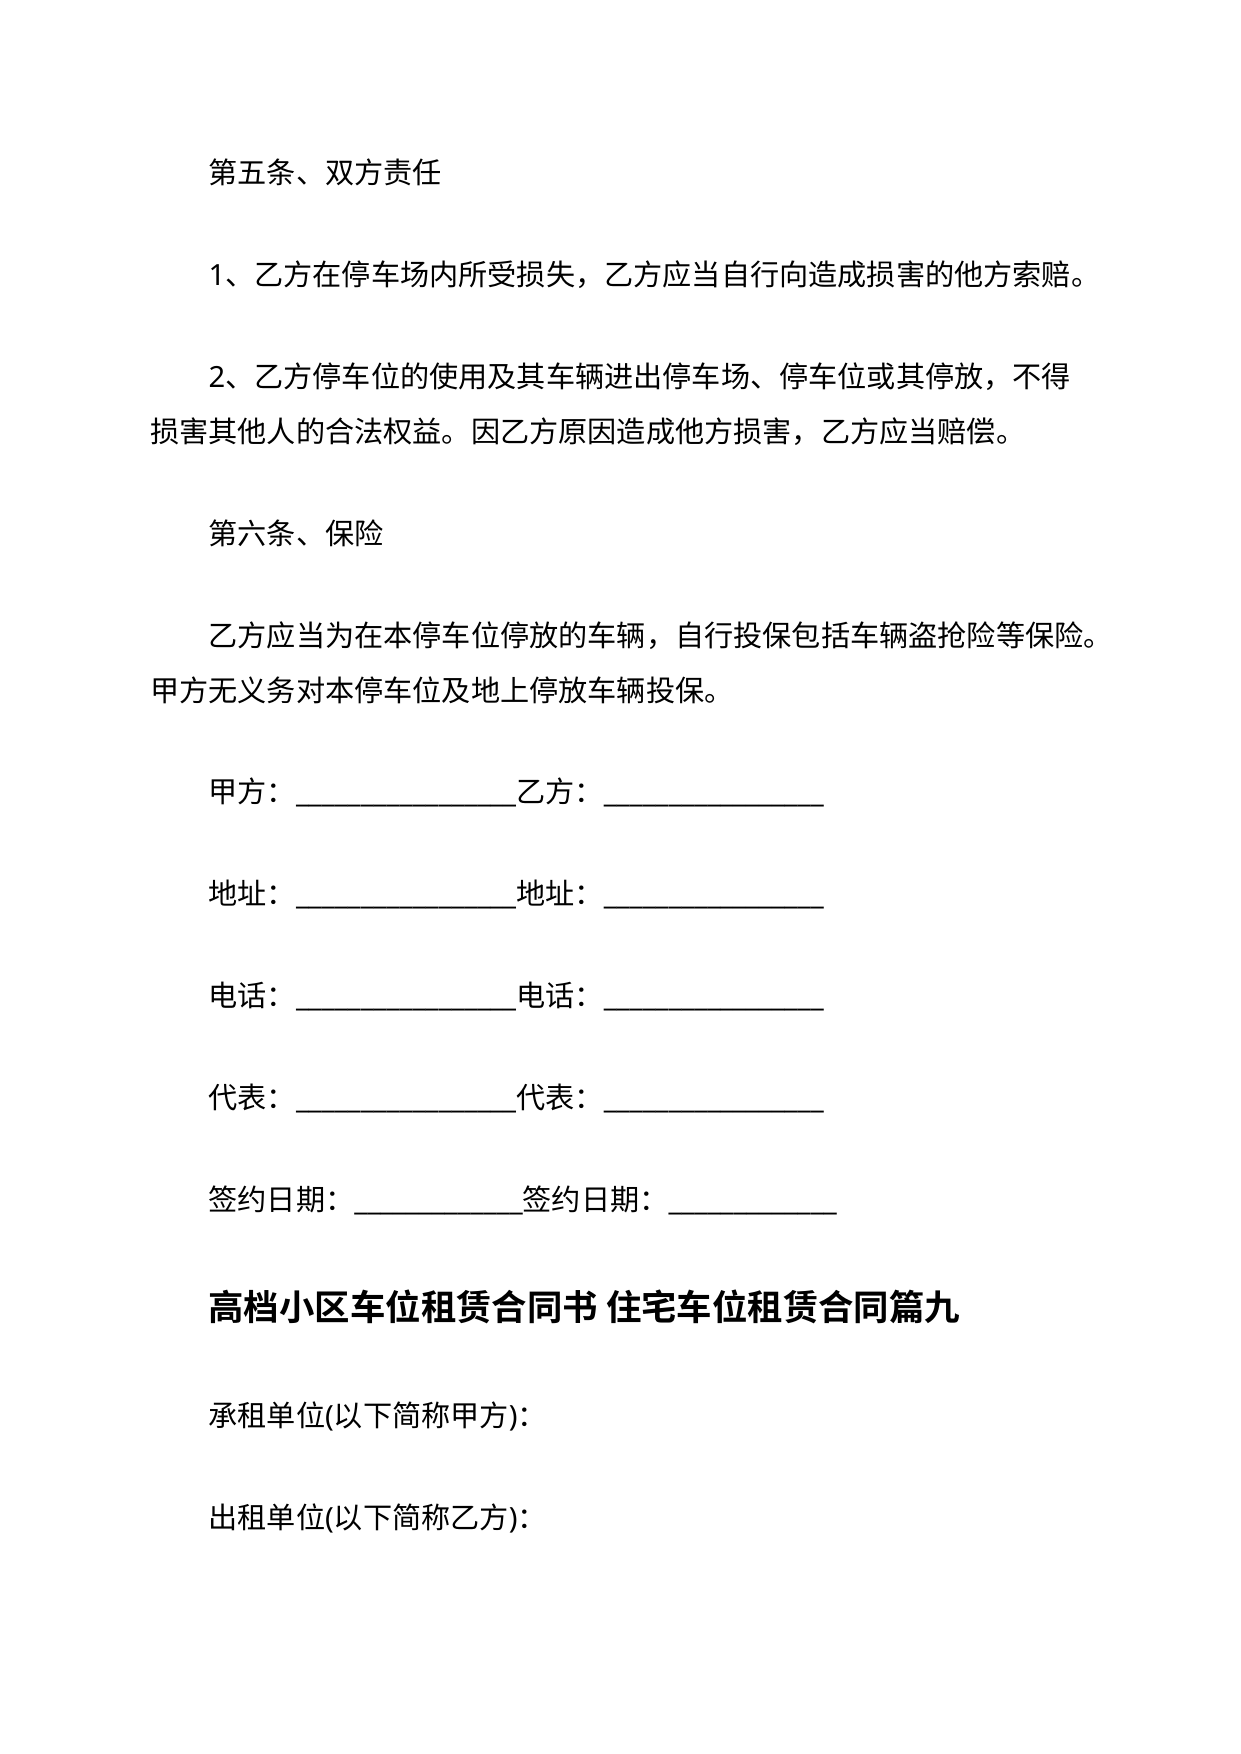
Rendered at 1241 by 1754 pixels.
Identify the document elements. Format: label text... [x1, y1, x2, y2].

text 高档小区车位租赁合同书 住宅车位租赁合同篇九 [150, 1279, 1090, 1330]
text 签约日期：_____________签约日期：_____________ [150, 1177, 1090, 1219]
text 代表：_________________代表：_________________ [150, 1075, 1090, 1117]
text 乙方应当为在本停车位停放的车辆，自行投保包括车辆盗抢险等保险。甲方无义务对本停车位及地上停放车辆投保。 [150, 612, 1090, 709]
text 甲方：_________________乙方：_________________ [150, 769, 1090, 811]
text 承租单位(以下简称甲方)： [150, 1392, 1090, 1435]
text 2、乙方停车位的使用及其车辆进出停车场、停车位或其停放，不得损害其他人的合法权益。因乙方原因造成他方损害，乙方应当赔偿。 [150, 354, 1090, 451]
text 1、乙方在停车场内所受损失，乙方应当自行向造成损害的他方索赔。 [150, 252, 1090, 294]
text 第五条、双方责任 [150, 150, 1090, 192]
text 第六条、保险 [150, 511, 1090, 553]
text 地址：_________________地址：_________________ [150, 871, 1090, 913]
text 电话：_________________电话：_________________ [150, 973, 1090, 1015]
text 出租单位(以下简称乙方)： [150, 1494, 1090, 1537]
